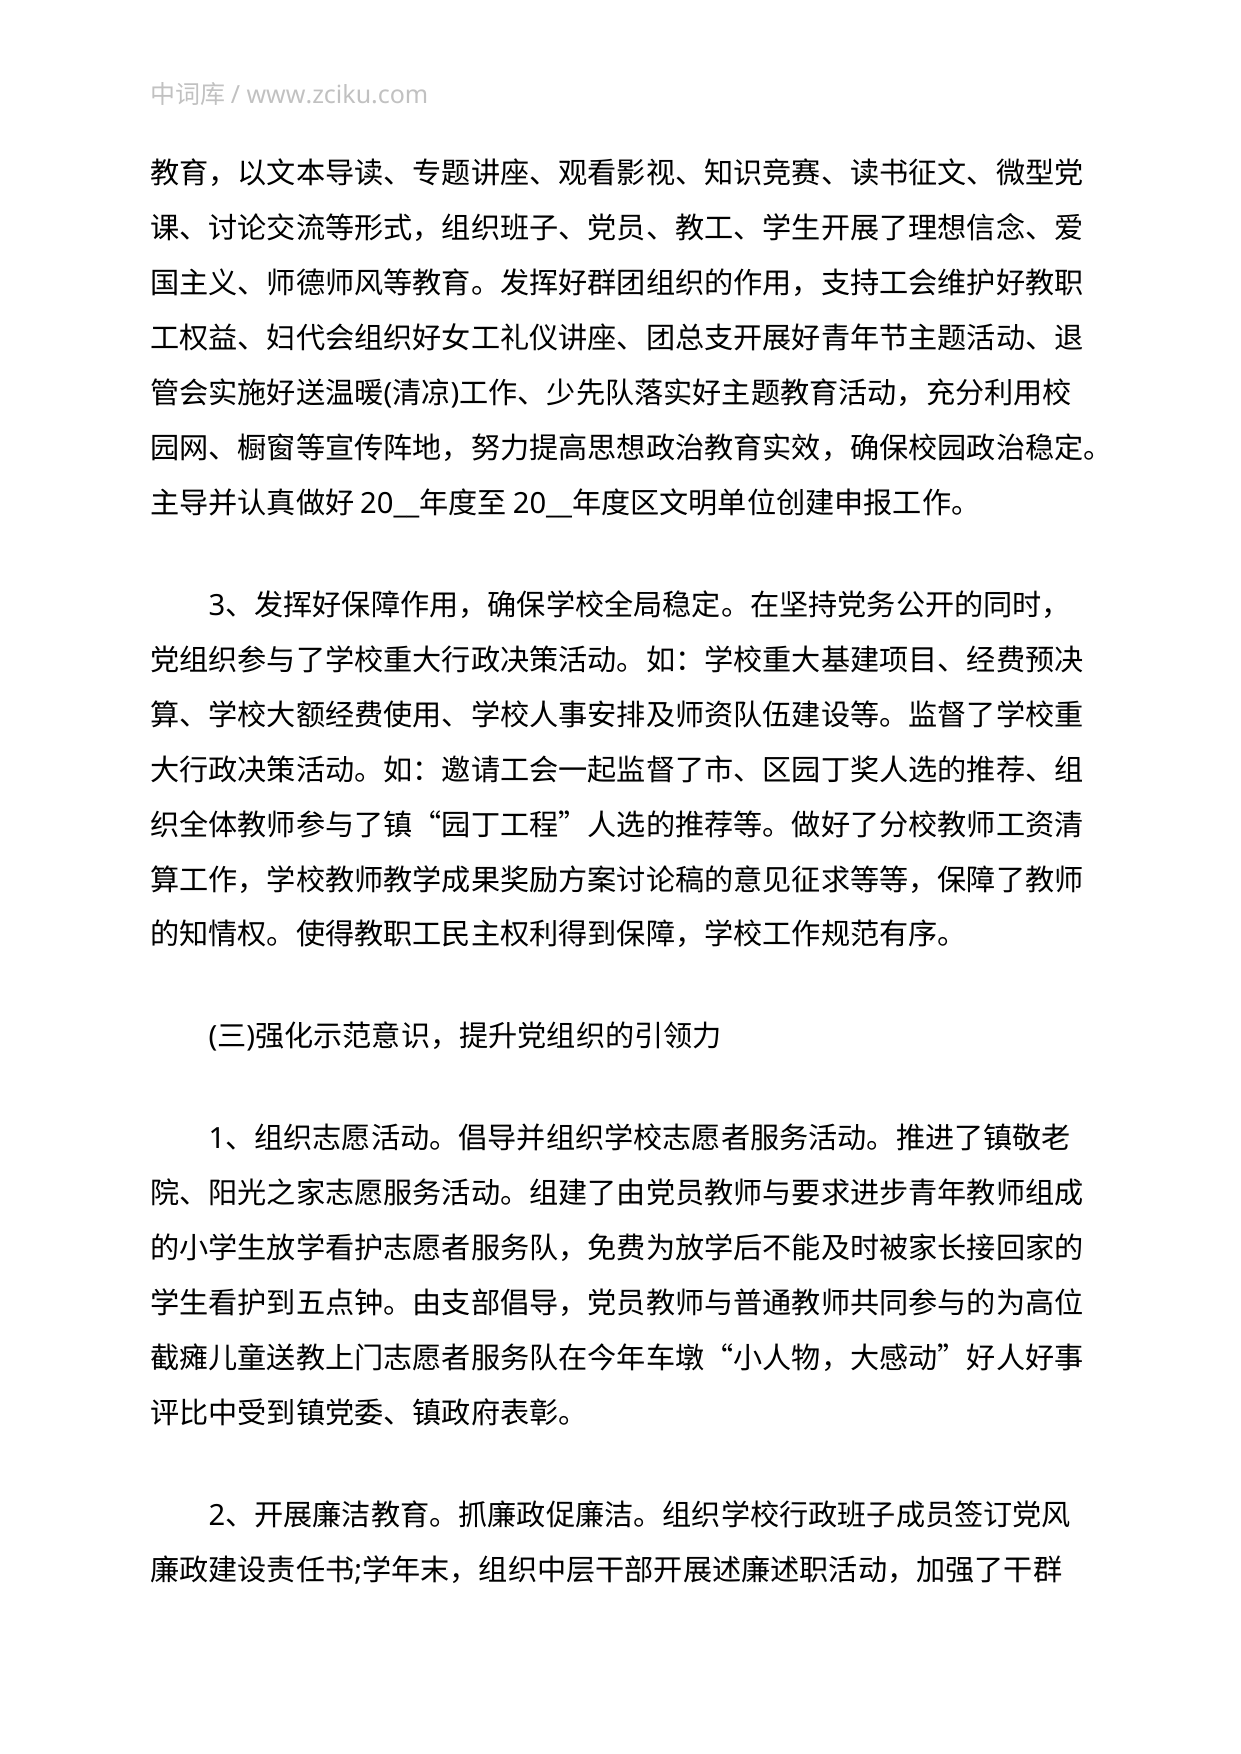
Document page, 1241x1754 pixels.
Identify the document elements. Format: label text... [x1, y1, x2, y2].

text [150, 1491, 1090, 1588]
text (三)强化示范意识，提升党组织的引领力 [150, 1013, 1090, 1055]
text 3、发挥好保障作用，确保学校全局稳定。在坚持党务公开的同时，党组织参与了学校重大行政决策活动。如：学校重大基建项目、经费预决算、学校大额经费使用、学校人事安排及师资队伍建设等。监督了学校重大行政决策活动。如：邀请工会一起监督了市、区园丁奖人选的推荐、组织全体教师参与了镇“园丁工程”人选的推荐等。做好了分校教师工资清算工作，学校教师教学成果奖励方案讨论稿的意见征求等等，保障了教师的知情权。使得教职工民主权利得到保障，学校工作规范有序。 [150, 581, 1090, 953]
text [150, 150, 1090, 522]
text 1、组织志愿活动。倡导并组织学校志愿者服务活动。推进了镇敬老院、阳光之家志愿服务活动。组建了由党员教师与要求进步青年教师组成的小学生放学看护志愿者服务队，免费为放学后不能及时被家长接回家的学生看护到五点钟。由支部倡导，党员教师与普通教师共同参与的为高位截瘫儿童送教上门志愿者服务队在今年车墩“小人物，大感动”好人好事评比中受到镇党委、镇政府表彰。 [150, 1115, 1090, 1432]
